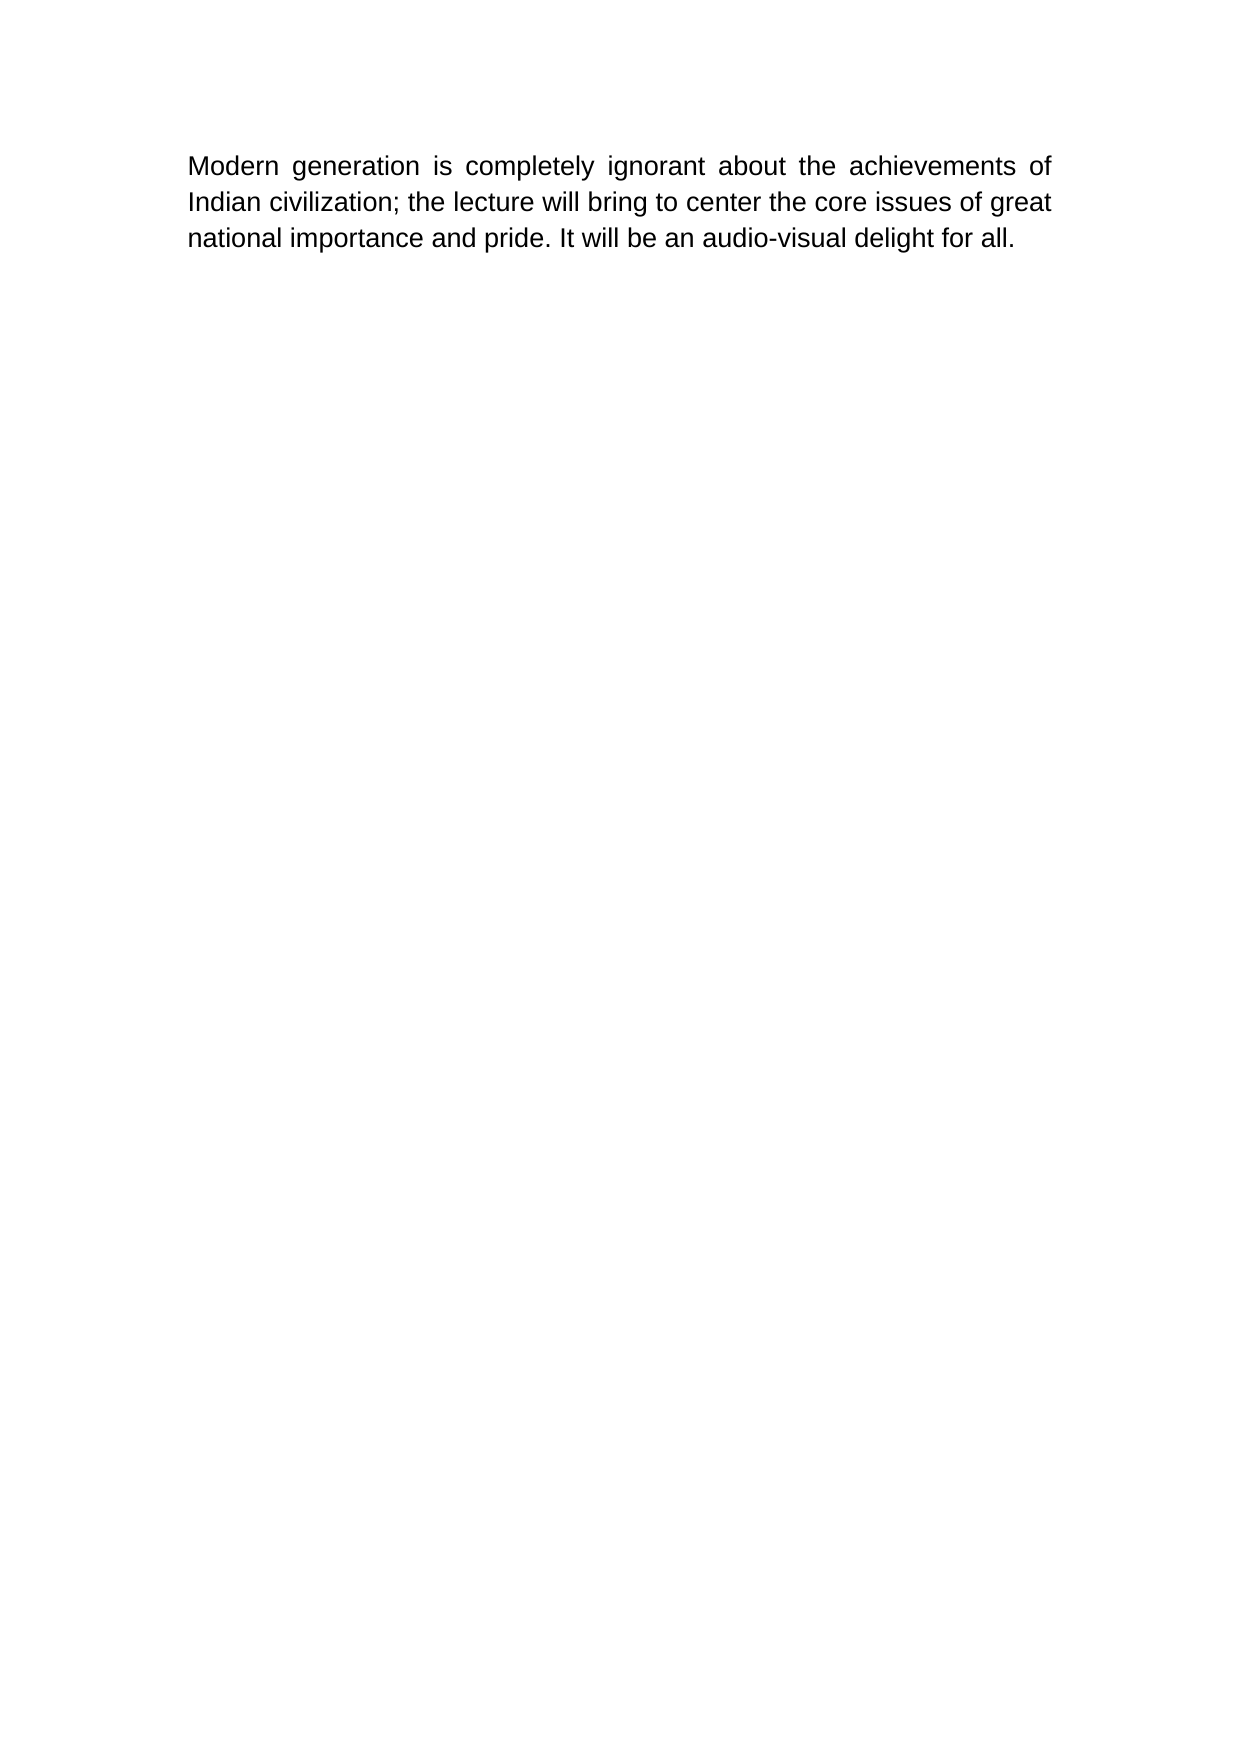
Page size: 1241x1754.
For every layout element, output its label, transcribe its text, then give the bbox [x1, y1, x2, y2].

text Modern generation is completely ignorant about the achievements of Indian civilization; the lecture will bring to center the core issues of great national importance and pride. It will be an audio-visual delight for all. [187, 150, 1053, 253]
